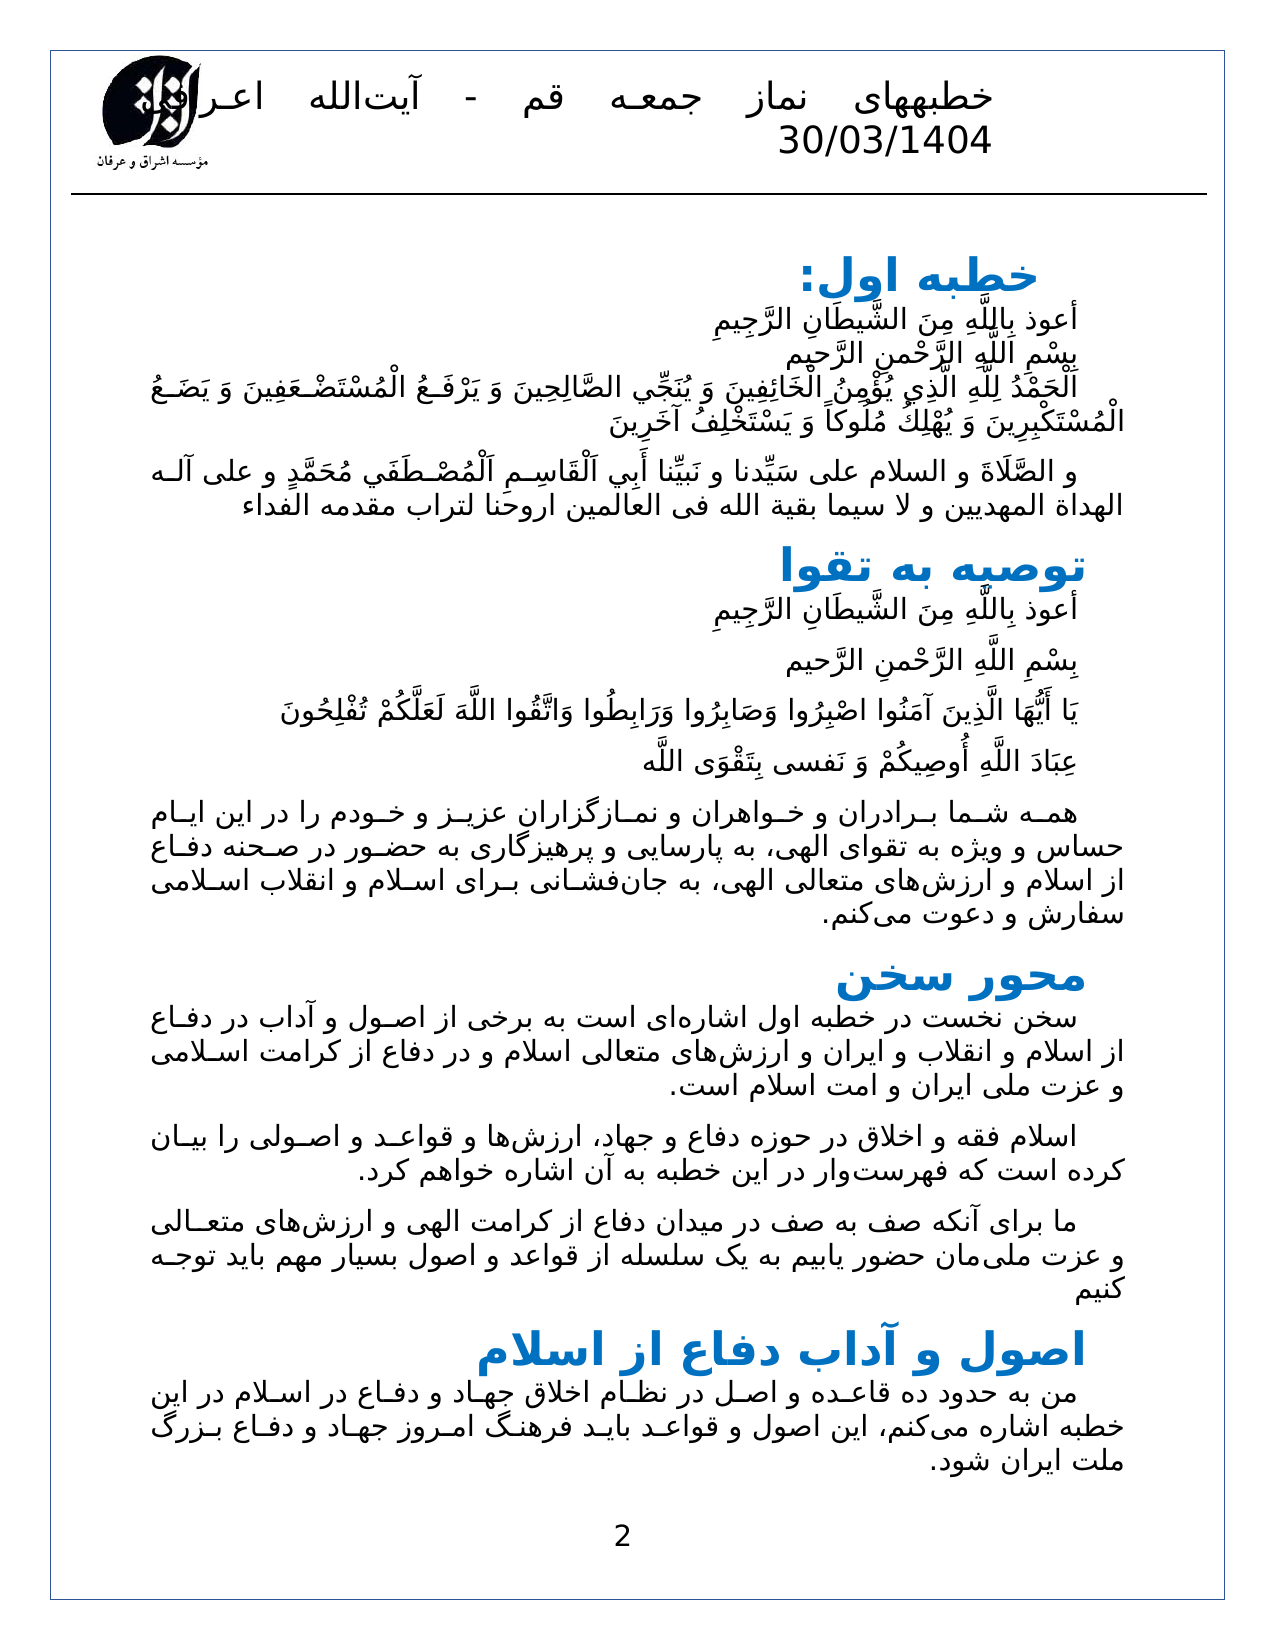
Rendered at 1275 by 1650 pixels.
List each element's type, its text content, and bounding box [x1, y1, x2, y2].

text ما برای آنکه صف به صف در میدان دفاع از کرامت الهی و ارزش‌های متعالی و عزت ملی‌مان حضور یابیم به یک سلسله از قواعد و اصول بسیار مهم باید توجه کنیم [150, 1204, 1125, 1306]
subtitle توصیه به تقوا [150, 539, 1087, 592]
text الْحَمْدُ لِلَّهِ الَّذِي يُؤْمِنُ الْخَائِفِينَ وَ يُنَجِّي الصَّالِحِينَ وَ يَرْفَعُ الْمُسْتَضْعَفِينَ وَ يَضَعُ الْمُسْتَكْبِرِينَ وَ يُهْلِكُ مُلُوكاً وَ يَسْتَخْلِفُ آخَرِينَ‏ [150, 370, 1125, 438]
subtitle خطبه اول: [150, 249, 1087, 302]
text من به حدود ده قاعده و اصل در نظام اخلاق جهاد و دفاع در اسلام در این خطبه اشاره می‌کنم، این اصول و قواعد باید فرهنگ امروز جهاد و دفاع بزرگ ملت ایران شود. [150, 1376, 1125, 1478]
text أعوذ بِاللَّهِ مِنَ الشَّیطَانِ الرَّجِیمِ [150, 592, 1125, 626]
text بِسْمِ اللَّهِ الرَّحْمنِ الرَّحيم‏ [150, 643, 1125, 677]
text عِبَادَ اللَّهِ أُوصِيكُمْ وَ نَفسی بِتَقْوَى اللَّه [150, 744, 1125, 778]
text اسلام فقه و اخلاق در حوزه دفاع و جهاد، ارزش‌ها و قواعد و اصولی را بیان کرده است که فهرست‌وار در این خطبه به آن اشاره خواهم کرد. [150, 1119, 1125, 1187]
text بِسْمِ اللَّهِ الرَّحْمنِ الرَّحيم‏ [150, 336, 1125, 370]
text همه شما برادران و خواهران و نمازگزاران عزیز و خودم را در این ایام حساس و ویژه به تقوای الهی، به پارسایی و پرهیزگاری به حضور در صحنه دفاع از اسلام و ارزش‌های متعالی الهی، به جان‌فشانی برای اسلام و انقلاب اسلامی سفارش و دعوت می‌کنم. [150, 795, 1125, 931]
text أعوذ بِاللَّهِ مِنَ الشَّیطَانِ الرَّجِیمِ [150, 302, 1125, 336]
subtitle محور سخن [150, 947, 1087, 1001]
text و الصَّلَاةَ و السلام علی سَیِّدنا و نَبیِّنا أَبِي اَلْقَاسِمِ اَلْمُصْطَفَي مُحَمَّدٍ و علی آله الهداة المهدیین و لا سیما بقیة الله فی العالمین اروحنا لتراب مقدمه الفداء [150, 454, 1125, 522]
text سخن نخست در خطبه اول اشاره‌ای است به برخی از اصول و آداب در دفاع از اسلام و انقلاب و ایران و ارزش‌های متعالی اسلام و در دفاع از کرامت اسلامی و عزت ملی ایران و امت اسلام است. [150, 1001, 1125, 1103]
picture [93, 54, 208, 171]
text يَا أَيُّهَا الَّذِينَ آمَنُوا اصْبِرُوا وَصَابِرُوا وَرَابِطُوا وَاتَّقُوا اللَّهَ لَعَلَّكُمْ تُفْلِحُونَ [150, 694, 1125, 728]
subtitle اصول و آداب دفاع از اسلام [150, 1322, 1087, 1376]
